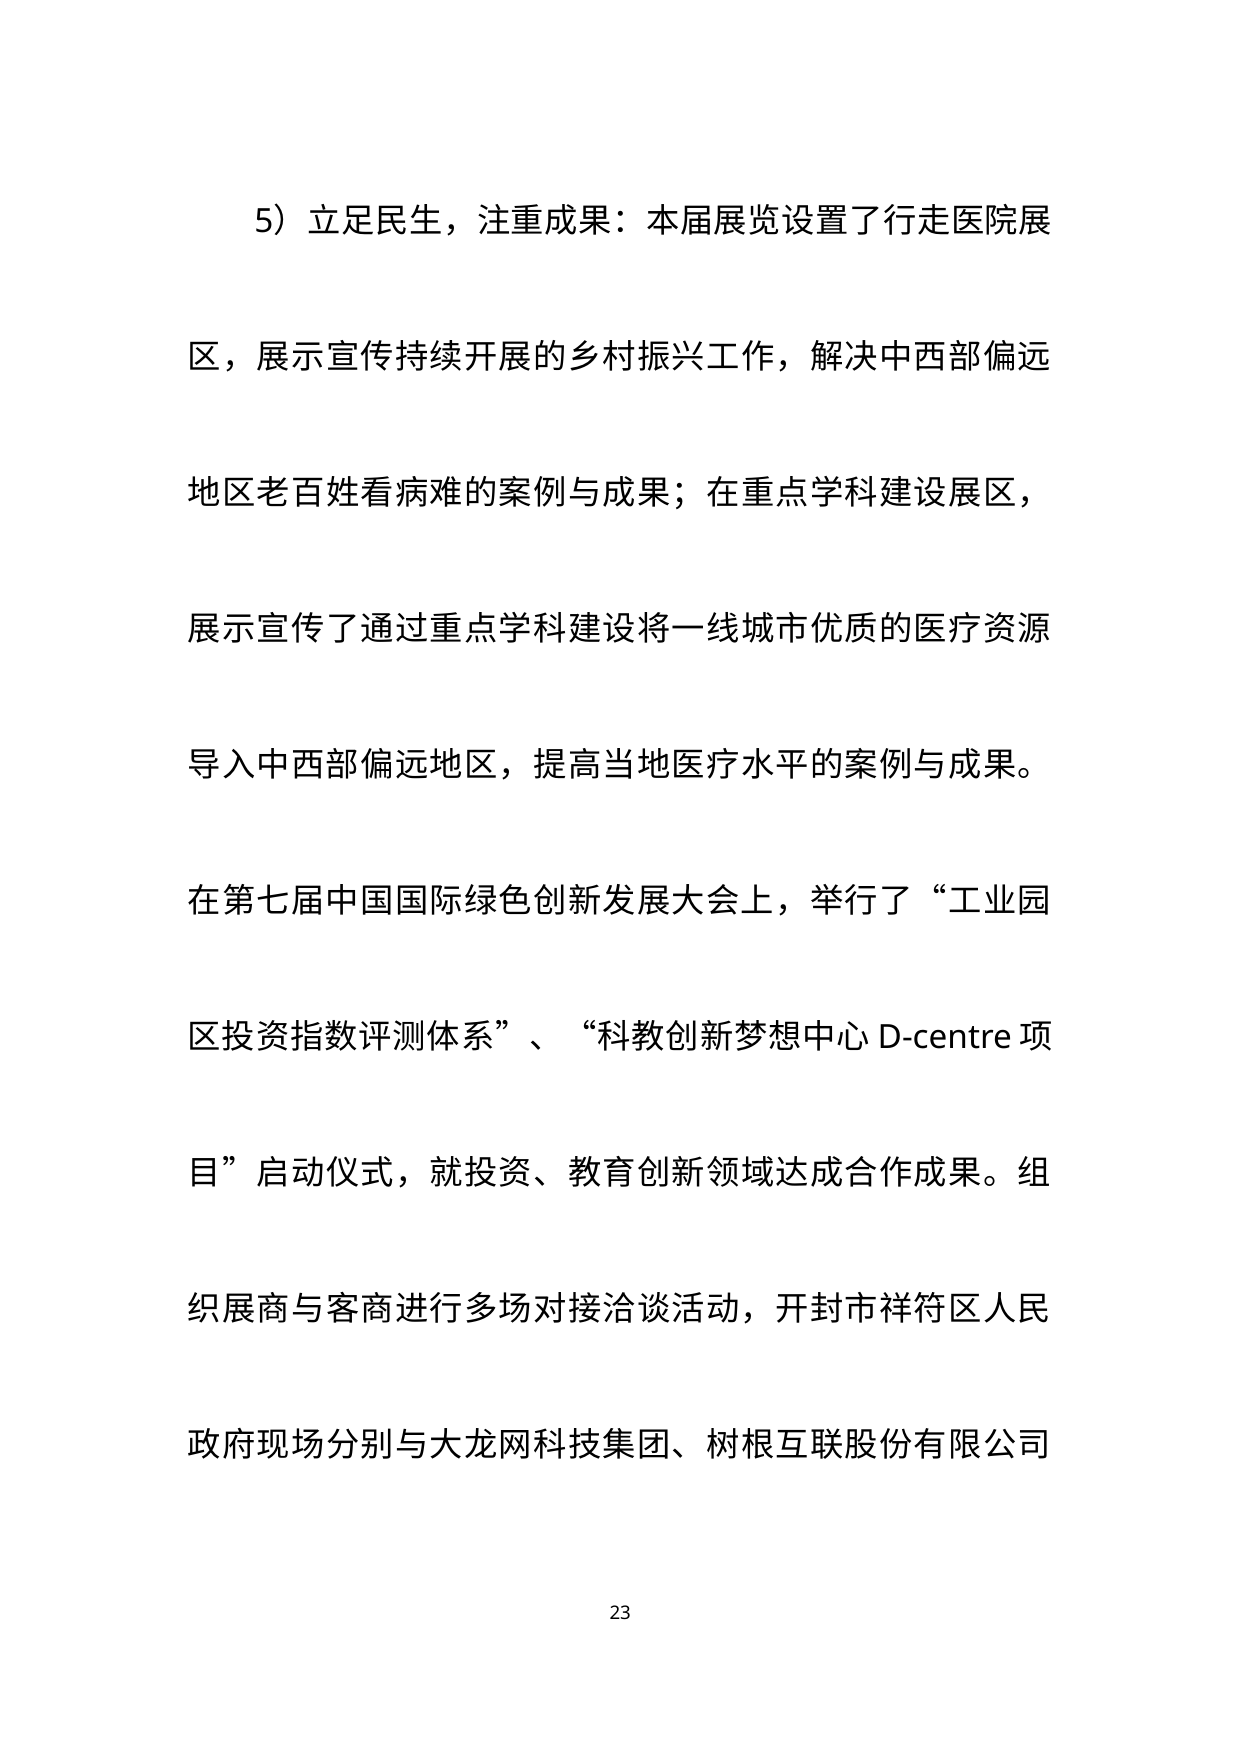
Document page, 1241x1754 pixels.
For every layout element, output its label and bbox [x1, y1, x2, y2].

text [187, 173, 1053, 1487]
